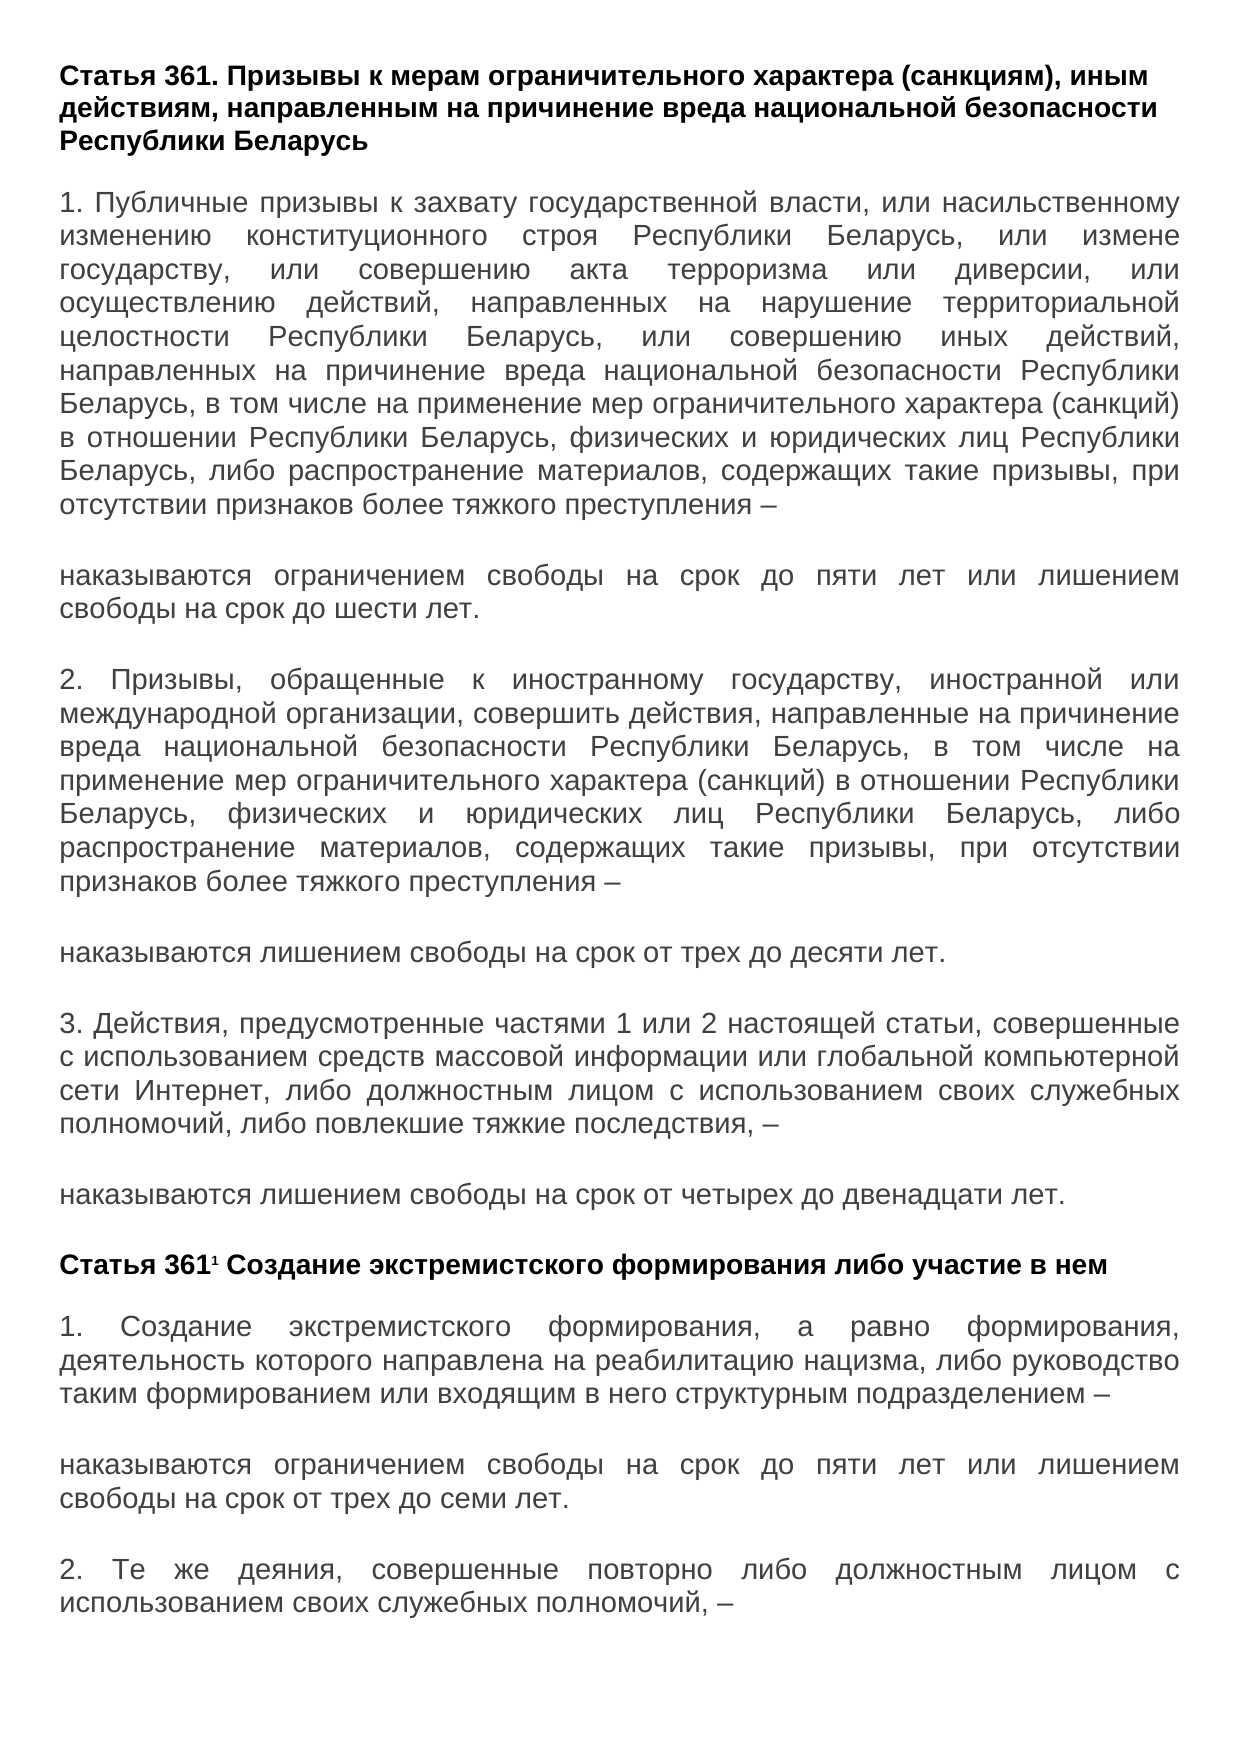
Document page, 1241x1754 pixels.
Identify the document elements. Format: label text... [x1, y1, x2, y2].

text Статья 361. Призывы к мерам ограничительного характера (санкциям), иным действиям, направленным на причинение вреда национальной безопасности Республики Беларусь [59, 59, 1181, 156]
text наказываются лишением свободы на срок от четырех до двенадцати лет. [59, 1177, 1181, 1211]
text 3. Действия, предусмотренные частями 1 или 2 настоящей статьи, совершенные с использованием средств массовой информации или глобальной компьютерной сети Интернет, либо должностным лицом с использованием своих служебных полномочий, либо повлекшие тяжкие последствия, – [59, 1006, 1181, 1140]
text 2. Призывы, обращенные к иностранному государству, иностранной или международной организации, совершить действия, направленные на причинение вреда национальной безопасности Республики Беларусь, в том числе на применение мер ограничительного характера (санкций) в отношении Республики Беларусь, физических и юридических лиц Республики Беларусь, либо распространение материалов, содержащих такие призывы, при отсутствии признаков более тяжкого преступления – [59, 662, 1181, 897]
text 2. Те же деяния, совершенные повторно либо должностным лицом с использованием своих служебных полномочий, – [59, 1552, 1181, 1619]
text Статья 3611 Создание экстремистского формирования либо участие в нем [59, 1248, 1181, 1281]
text 1. Создание экстремистского формирования, а равно формирования, деятельность которого направлена на реабилитацию нацизма, либо руководство таким формированием или входящим в него структурным подразделением – [59, 1309, 1181, 1410]
text 1. Публичные призывы к захвату государственной власти, или насильственному изменению конституционного строя Республики Беларусь, или измене государству, или совершению акта терроризма или диверсии, или осуществлению действий, направленных на нарушение территориальной целостности Республики Беларусь, или совершению иных действий, направленных на причинение вреда национальной безопасности Республики Беларусь, в том числе на применение мер ограничительного характера (санкций) в отношении Республики Беларусь, физических и юридических лиц Республики Беларусь, либо распространение материалов, содержащих такие призывы, при отсутствии признаков более тяжкого преступления – [59, 185, 1181, 520]
text наказываются ограничением свободы на срок до пяти лет или лишением свободы на срок до шести лет. [59, 558, 1181, 625]
text наказываются лишением свободы на срок от трех до десяти лет. [59, 934, 1181, 968]
text наказываются ограничением свободы на срок до пяти лет или лишением свободы на срок от трех до семи лет. [59, 1447, 1181, 1514]
